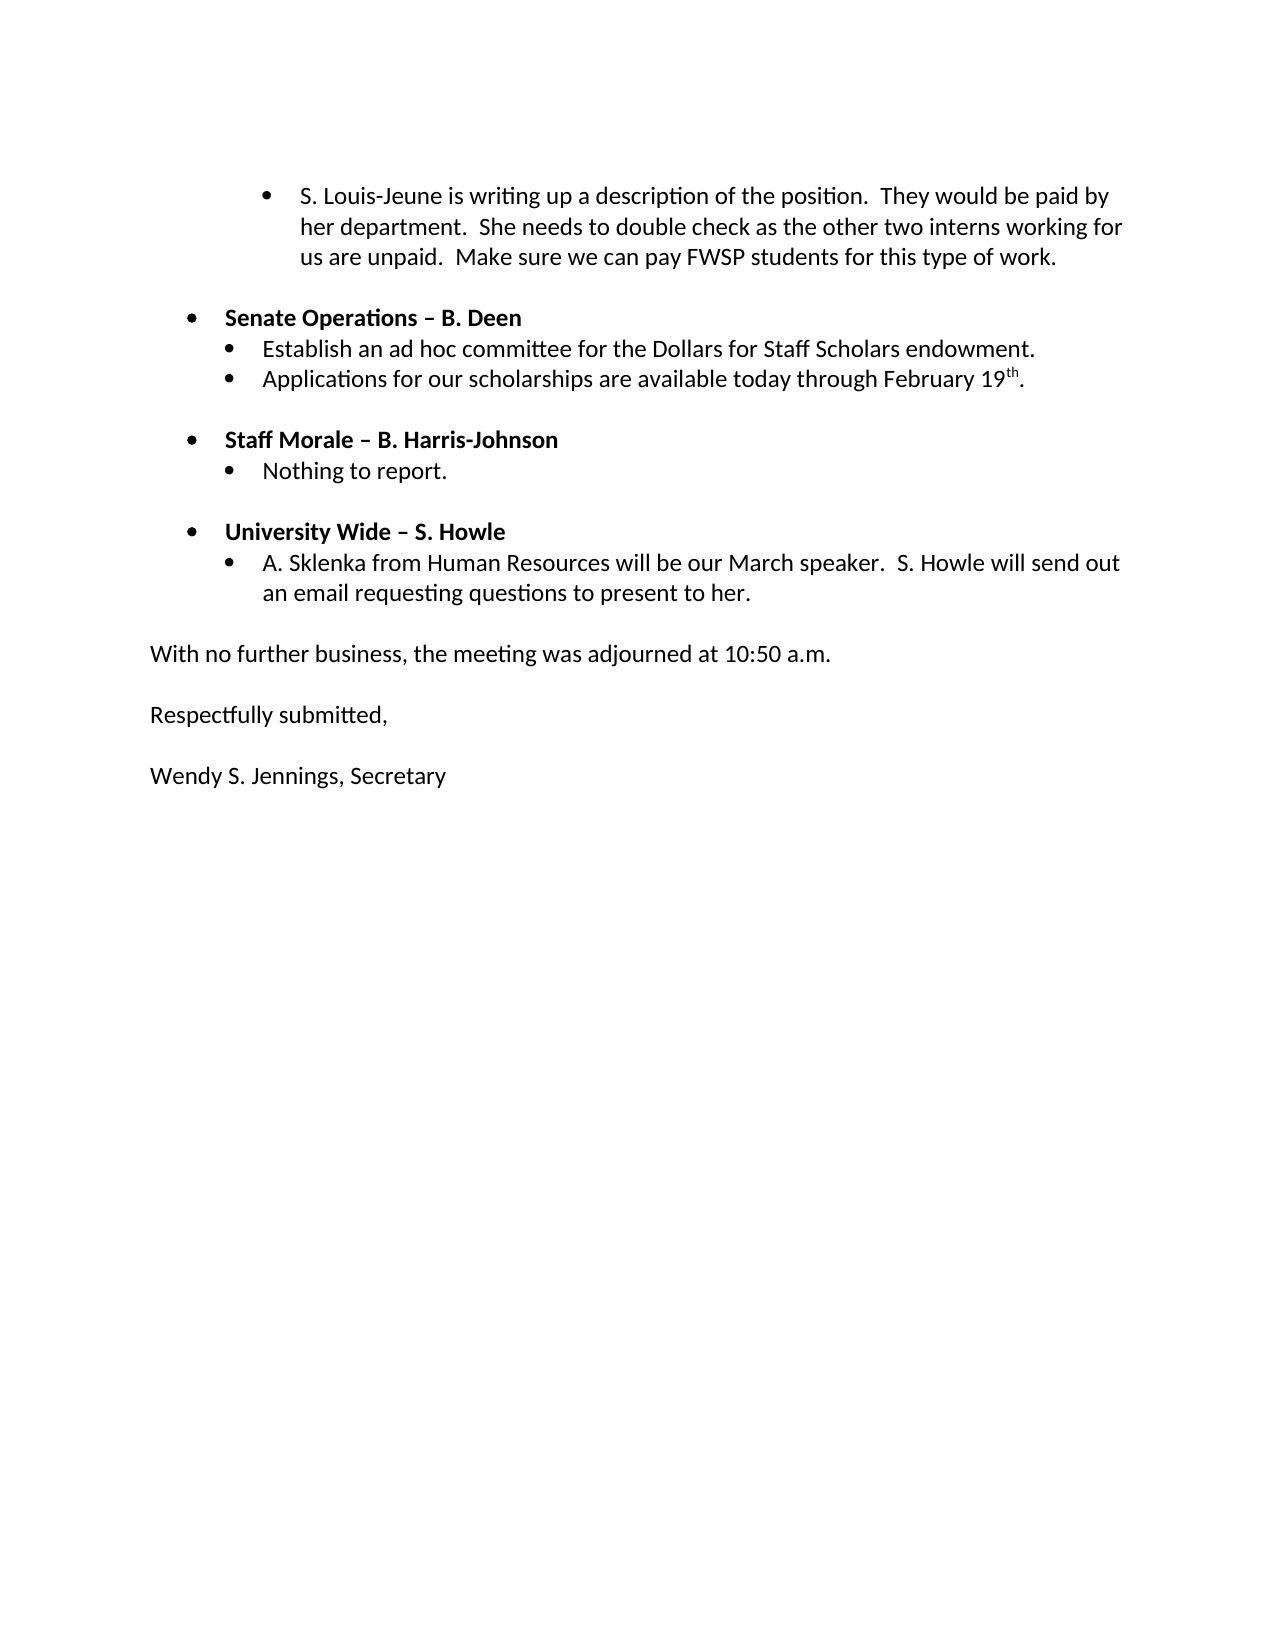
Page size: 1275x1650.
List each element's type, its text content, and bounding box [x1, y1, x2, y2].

text With no further business, the meeting was adjourned at 10:50 a.m. [150, 638, 1125, 669]
list Nothing to report. [225, 455, 1125, 486]
list Staff Morale – B. Harris-Johnson [187, 425, 1125, 455]
list University Wide – S. Howle [187, 516, 1125, 547]
text Wendy S. Jennings, Secretary [150, 760, 1125, 791]
list Establish an ad hoc committee for the Dollars for Staff Scholars endowment. [225, 333, 1125, 364]
list Applications for our scholarships are available today through February 19th. [225, 364, 1125, 394]
text Respectfully submitted, [150, 699, 1125, 730]
list Senate Operations – B. Deen [187, 303, 1125, 333]
list A. Sklenka from Human Resources will be our March speaker. S. Howle will send out an email requesting questions to present to her. [225, 547, 1125, 608]
list S. Louis-Jeune is writing up a description of the position. They would be paid by her department. She needs to double check as the other two interns working for us are unpaid. Make sure we can pay FWSP students for this type of work. [262, 181, 1125, 272]
